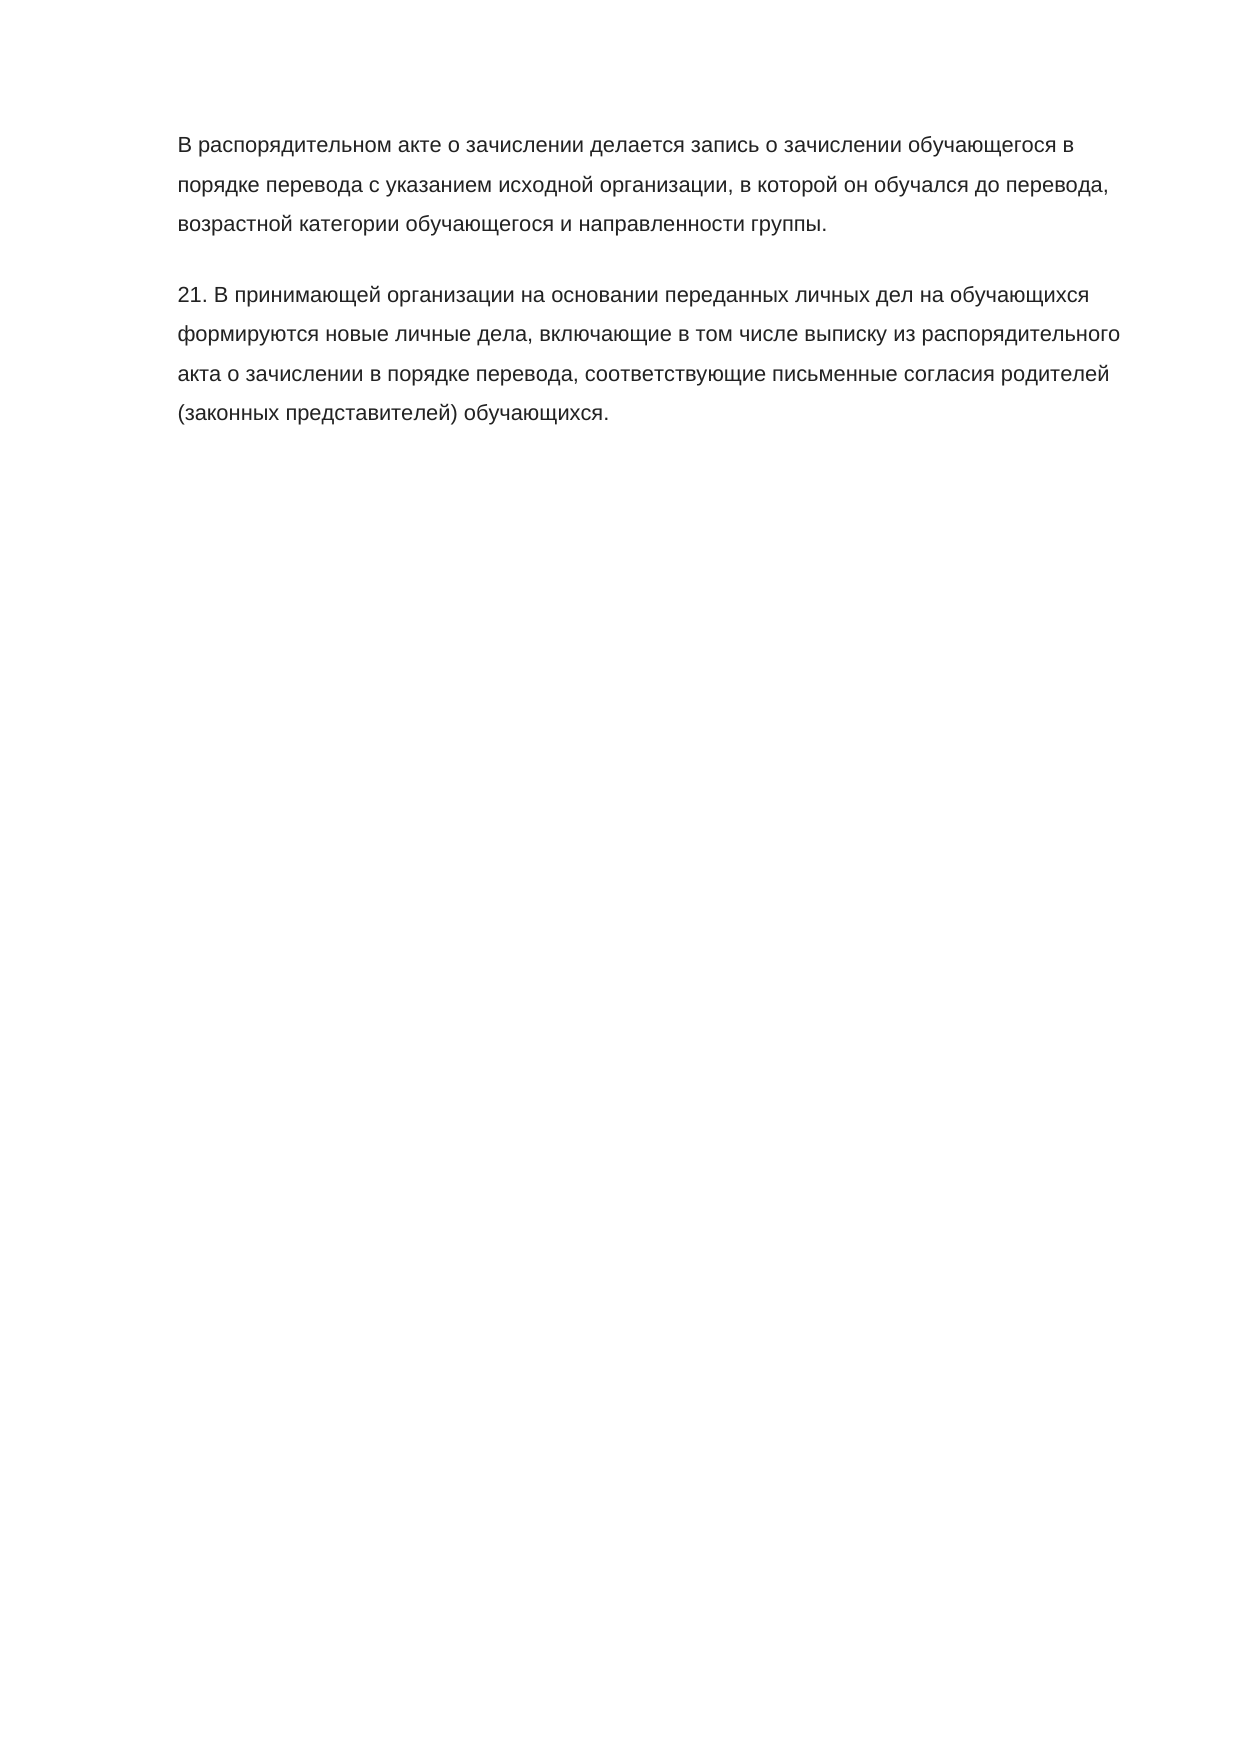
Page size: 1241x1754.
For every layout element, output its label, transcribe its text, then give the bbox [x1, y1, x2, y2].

text 21. В принимающей организации на основании переданных личных дел на обучающихся формируются новые личные дела, включающие в том числе выписку из распорядительного акта о зачислении в порядке перевода, соответствующие письменные согласия родителей (законных представителей) обучающихся. [177, 267, 1152, 425]
text В распорядительном акте о зачислении делается запись о зачислении обучающегося в порядке перевода с указанием исходной организации, в которой он обучался до перевода, возрастной категории обучающегося и направленности группы. [177, 118, 1152, 236]
